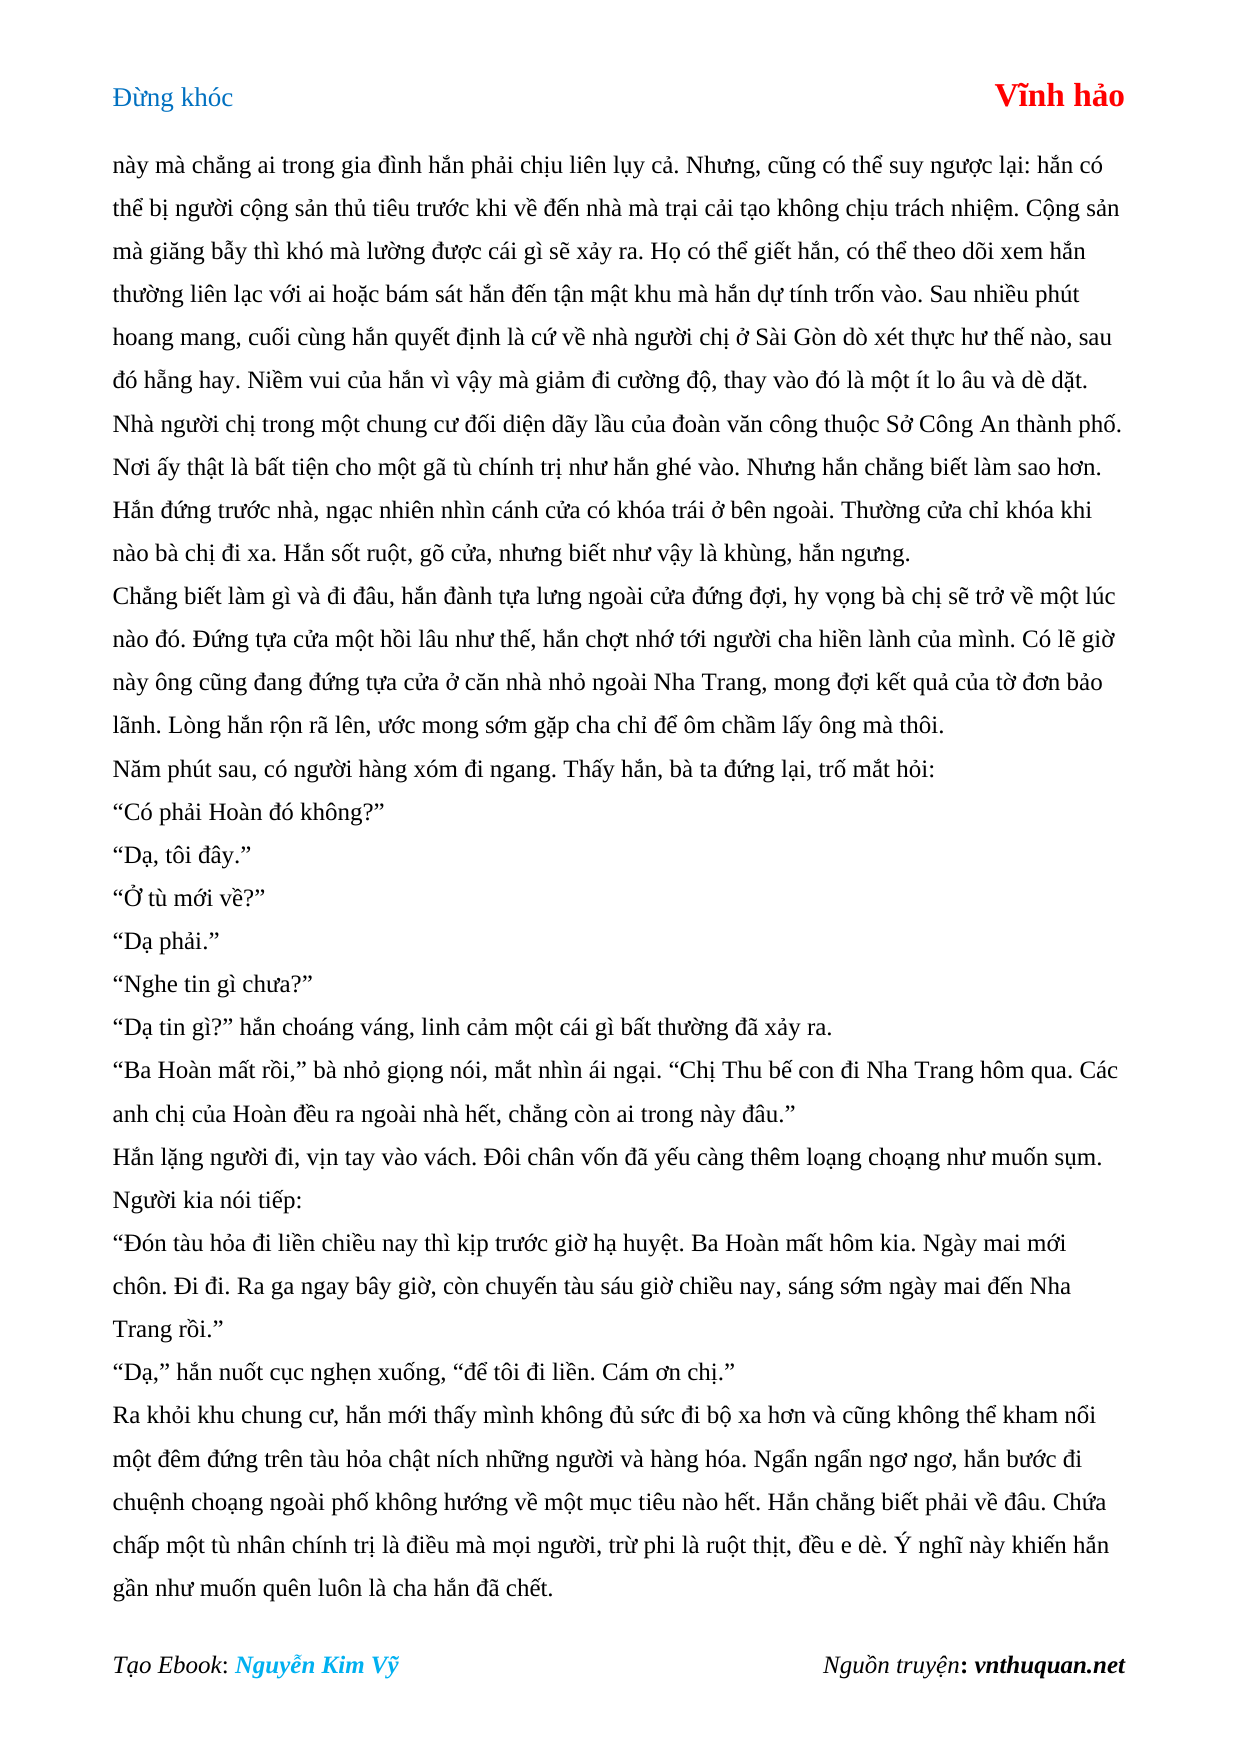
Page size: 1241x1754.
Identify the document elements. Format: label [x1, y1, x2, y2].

text [112, 150, 1128, 1602]
